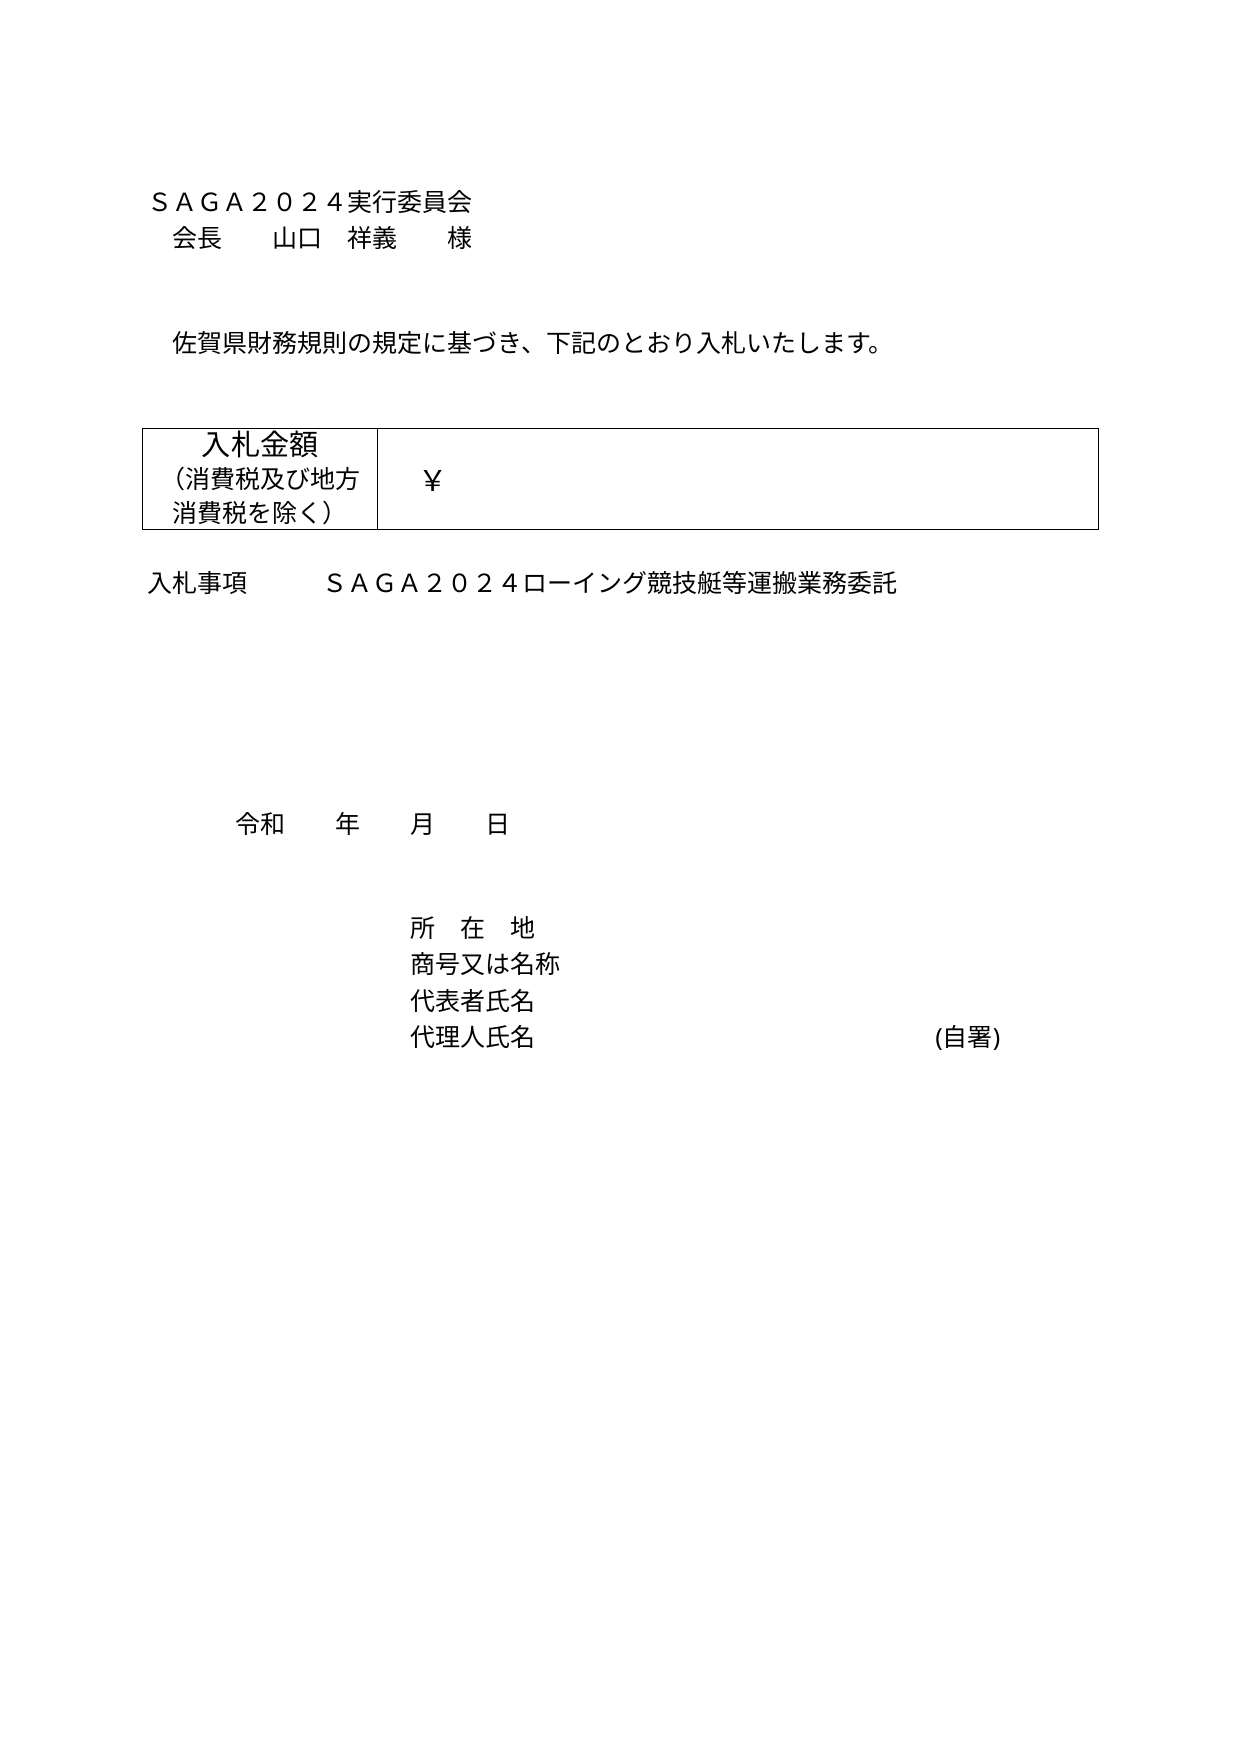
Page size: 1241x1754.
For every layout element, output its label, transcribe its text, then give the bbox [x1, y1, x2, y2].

table_header ￥ [378, 429, 1098, 529]
text 令和 年 月 日 [148, 804, 1092, 841]
text 佐賀県財務規則の規定に基づき、下記のとおり入札いたします。 [148, 323, 1092, 359]
text 会長 山口 祥義 様 [148, 219, 1092, 255]
table_header 入札金額 （消費税及び地方消費税を除く） [143, 429, 377, 529]
text 代理人氏名 (自署) [148, 1017, 1092, 1054]
text 入札事項 ＳＡＧＡ２０２４ローイング競技艇等運搬業務委託 [148, 564, 1092, 634]
text 代表者氏名 [148, 981, 1092, 1017]
text 商号又は名称 [148, 945, 1092, 981]
text ＳＡＧＡ２０２４実行委員会 [148, 183, 1092, 219]
text 所 在 地 [148, 909, 1092, 945]
